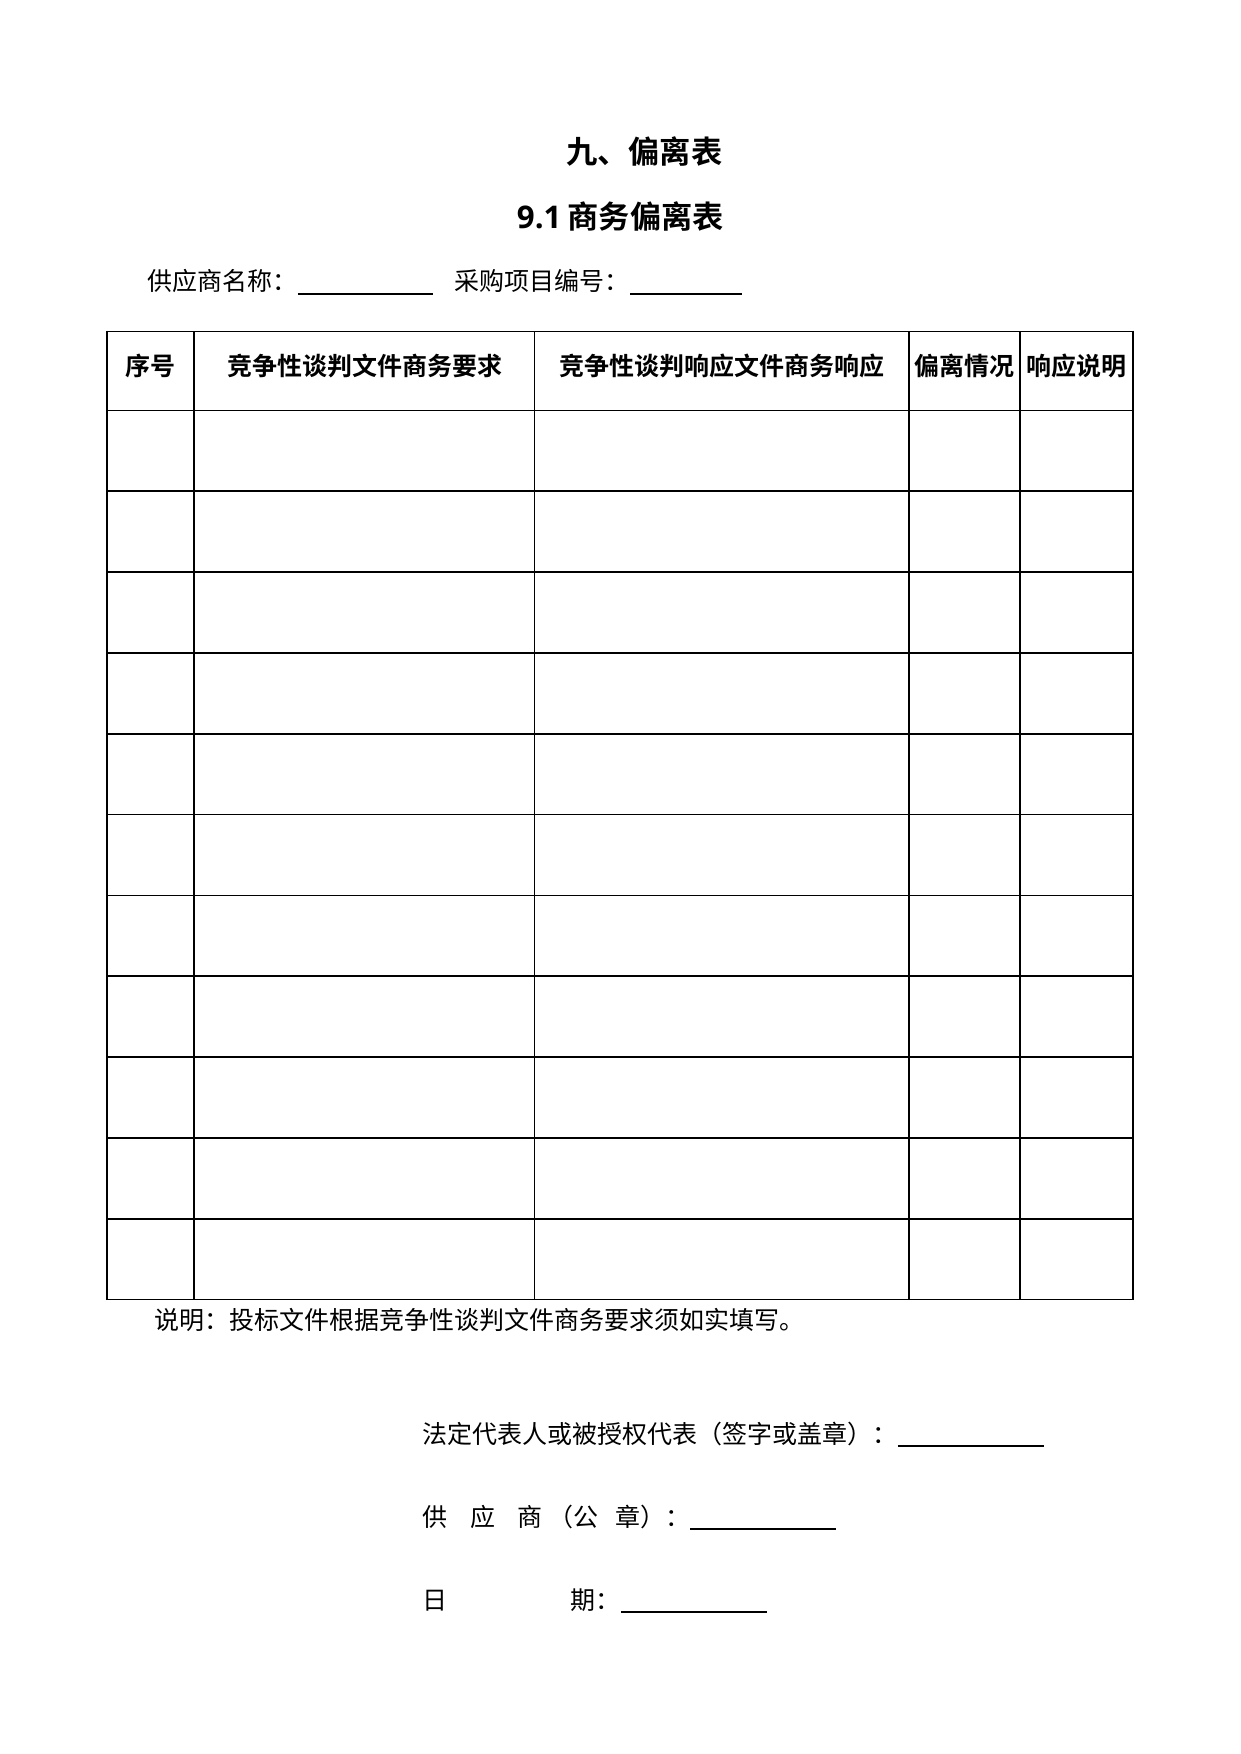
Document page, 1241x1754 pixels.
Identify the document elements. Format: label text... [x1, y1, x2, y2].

table_cell [108, 1058, 193, 1137]
list 9.1商务偏离表 [148, 182, 1092, 247]
table_cell [535, 735, 908, 814]
table_cell [1021, 1139, 1132, 1218]
table_cell [108, 735, 193, 814]
table_cell [195, 977, 534, 1056]
table_cell [1021, 411, 1132, 490]
table_header 偏离情况 [910, 332, 1019, 409]
table_cell [910, 1058, 1019, 1137]
table_cell [910, 815, 1019, 894]
list 偏离表 [148, 117, 1109, 182]
table_cell [910, 735, 1019, 814]
table_cell [535, 492, 908, 571]
table_cell [910, 492, 1019, 571]
table_cell [535, 1220, 908, 1299]
table_cell [108, 815, 193, 894]
table_cell [195, 1058, 534, 1137]
table_cell [195, 735, 534, 814]
table_cell [195, 411, 534, 490]
text 供应商名称： 采购项目编号： [148, 247, 1092, 312]
table_cell [108, 492, 193, 571]
table_cell [1021, 573, 1132, 652]
table_cell [535, 654, 908, 733]
table_header 竞争性谈判响应文件商务响应 [535, 332, 908, 409]
table_cell [1021, 815, 1132, 894]
table_cell [195, 815, 534, 894]
table_cell [535, 977, 908, 1056]
text 供 应 商 （公 章）： [148, 1483, 1109, 1548]
table_cell [195, 1139, 534, 1218]
table_cell [910, 896, 1019, 975]
table_cell [195, 573, 534, 652]
table_cell [1021, 1058, 1132, 1137]
table_cell [535, 573, 908, 652]
table_cell [1021, 654, 1132, 733]
table_cell [910, 1139, 1019, 1218]
table_cell [108, 977, 193, 1056]
table_cell [910, 411, 1019, 490]
table_cell [195, 1220, 534, 1299]
table_cell [108, 1220, 193, 1299]
table_cell [195, 654, 534, 733]
text 说明：投标文件根据竞争性谈判文件商务要求须如实填写。 [148, 1300, 1092, 1337]
table_cell [108, 411, 193, 490]
table_header 序号 [108, 332, 193, 409]
table_cell [1021, 1220, 1132, 1299]
table_cell [1021, 896, 1132, 975]
table_cell [535, 815, 908, 894]
table_cell [1021, 492, 1132, 571]
table_cell [1021, 735, 1132, 814]
table_cell [910, 573, 1019, 652]
text 日 期： [148, 1566, 1109, 1631]
table_cell [535, 1058, 908, 1137]
table_cell [195, 896, 534, 975]
table_cell [108, 1139, 193, 1218]
table_cell [535, 896, 908, 975]
table_cell [535, 1139, 908, 1218]
table_cell [1021, 977, 1132, 1056]
table_cell [108, 573, 193, 652]
table_cell [108, 896, 193, 975]
table_cell [910, 977, 1019, 1056]
table_cell [108, 654, 193, 733]
table_header 竞争性谈判文件商务要求 [195, 332, 534, 409]
table_cell [910, 654, 1019, 733]
table_header 响应说明 [1021, 332, 1132, 409]
table_cell [535, 411, 908, 490]
text 法定代表人或被授权代表（签字或盖章）： [148, 1400, 1109, 1465]
table_cell [195, 492, 534, 571]
table_cell [910, 1220, 1019, 1299]
